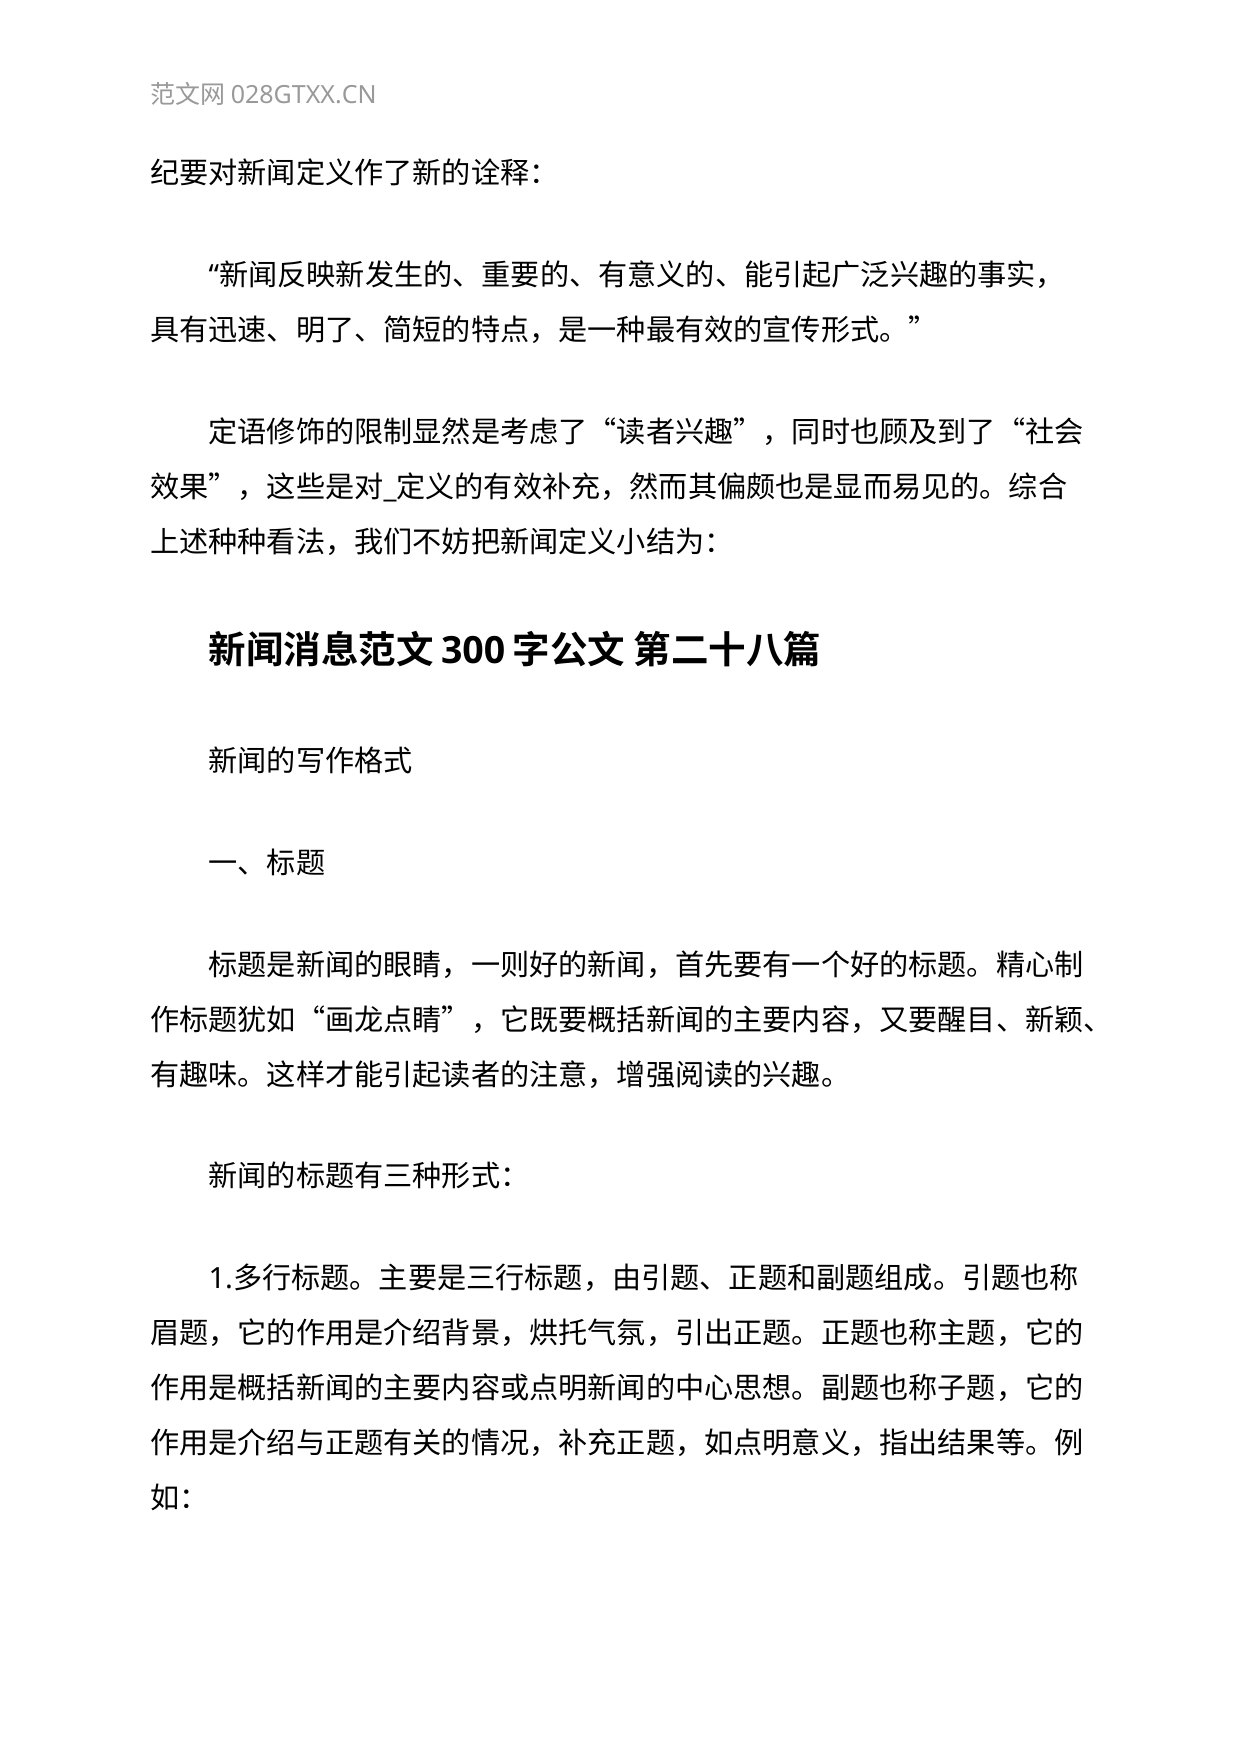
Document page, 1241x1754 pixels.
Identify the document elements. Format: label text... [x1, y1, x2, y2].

text 新闻消息范文300字公文 第二十八篇 [150, 620, 1090, 675]
text 标题是新闻的眼睛，一则好的新闻，首先要有一个好的标题。精心制作标题犹如“画龙点睛”，它既要概括新闻的主要内容，又要醒目、新颖、有趣味。这样才能引起读者的注意，增强阅读的兴趣。 [150, 941, 1090, 1093]
text 一、标题 [150, 839, 1090, 882]
text 定语修饰的限制显然是考虑了“读者兴趣”，同时也顾及到了“社会效果”，这些是对_定义的有效补充，然而其偏颇也是显而易见的。综合上述种种看法，我们不妨把新闻定义小结为： [150, 408, 1090, 561]
text 新闻的标题有三种形式： [150, 1153, 1090, 1195]
text “新闻反映新发生的、重要的、有意义的、能引起广泛兴趣的事实，具有迅速、明了、简短的特点，是一种最有效的宣传形式。” [150, 252, 1090, 349]
text 新闻的写作格式 [150, 738, 1090, 780]
text 1.多行标题。主要是三行标题，由引题、正题和副题组成。引题也称眉题，它的作用是介绍背景，烘托气氛，引出正题。正题也称主题，它的作用是概括新闻的主要内容或点明新闻的中心思想。副题也称子题，它的作用是介绍与正题有关的情况，补充正题，如点明意义，指出结果等。例如： [150, 1255, 1090, 1517]
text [150, 150, 1090, 192]
